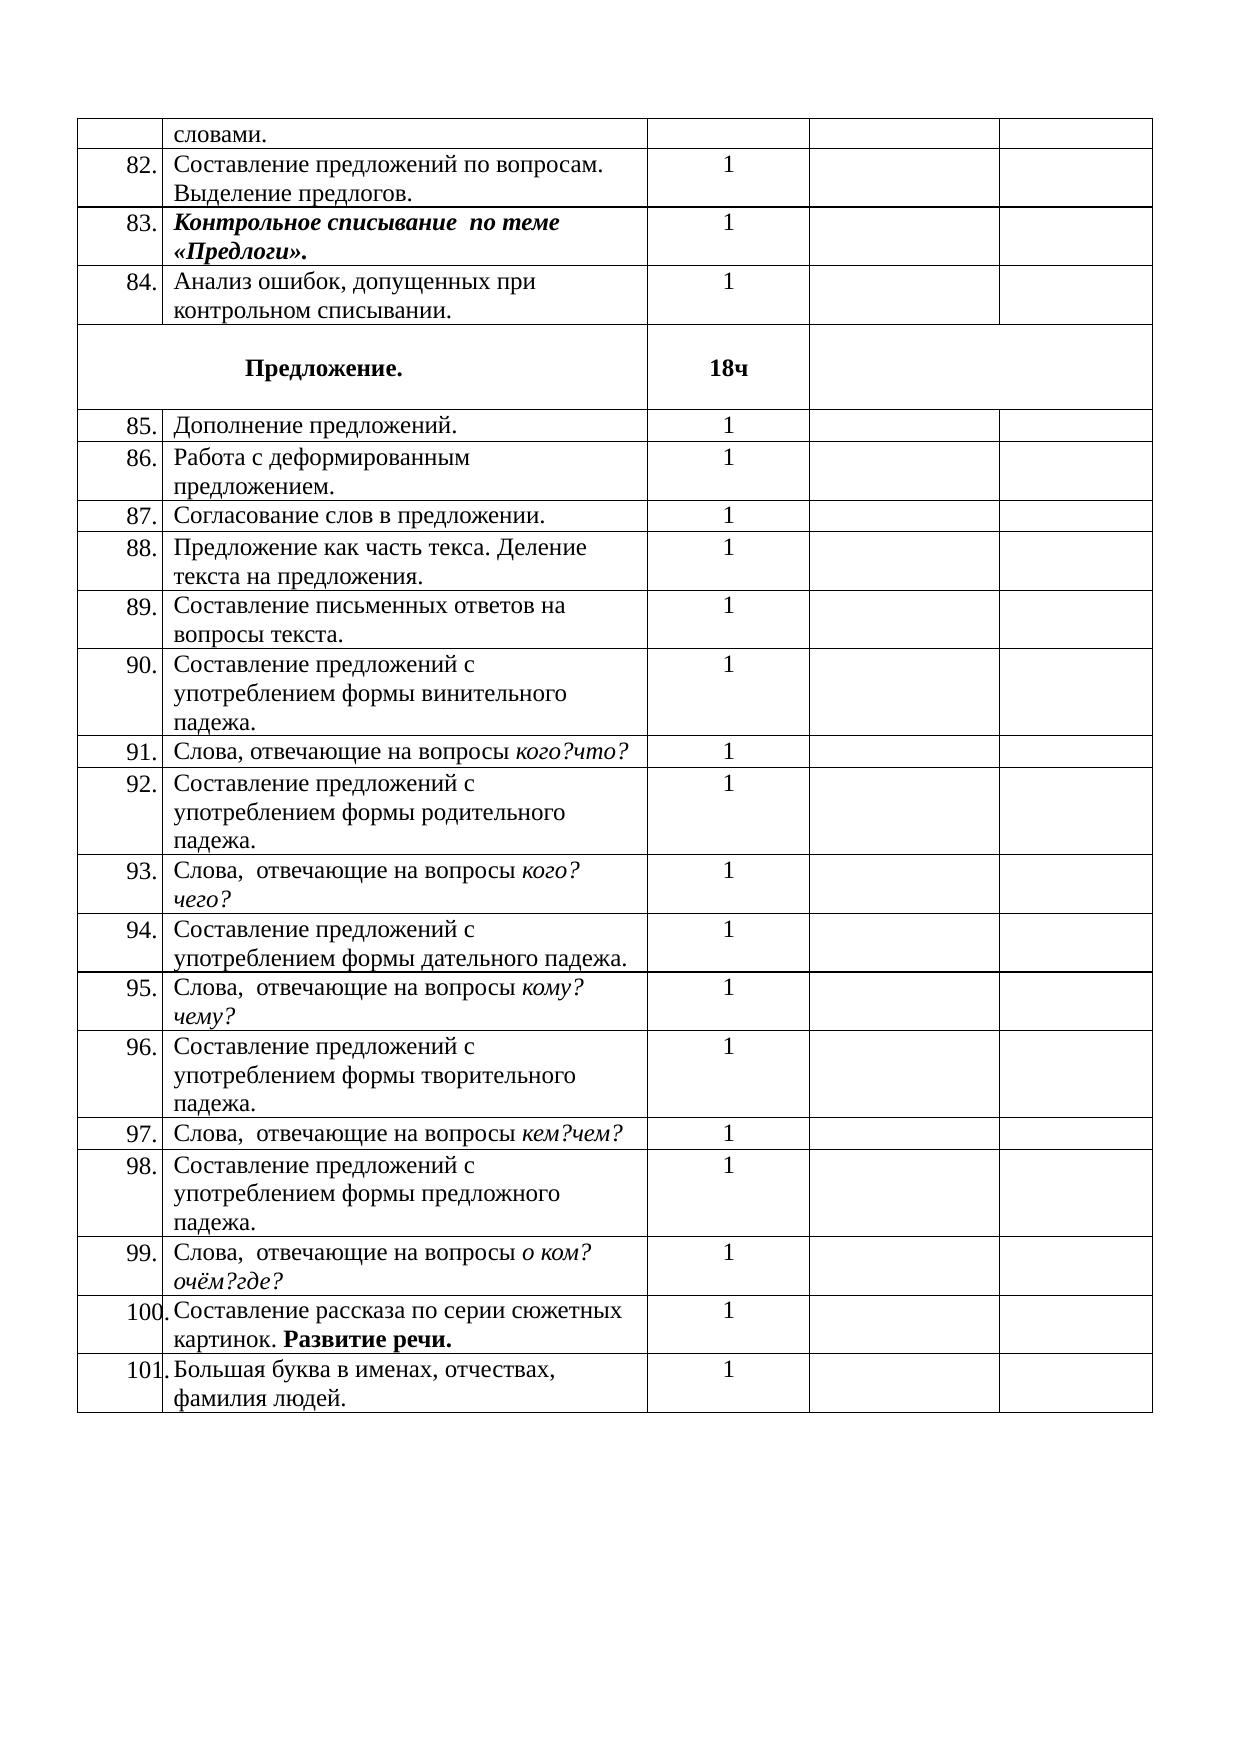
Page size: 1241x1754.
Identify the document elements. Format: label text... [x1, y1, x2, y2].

table_cell [1000, 1118, 1152, 1149]
table_cell [1000, 914, 1152, 971]
table_cell [78, 973, 162, 1030]
table_cell [78, 532, 162, 589]
table_cell 1 [648, 1237, 809, 1294]
table_cell [1000, 532, 1152, 589]
table_cell [1000, 1031, 1152, 1117]
table_cell [810, 914, 999, 971]
table_cell Составление предложений с употреблением формы творительного падежа. [163, 1031, 647, 1117]
table_cell [810, 736, 999, 767]
table_cell [810, 266, 999, 323]
table_cell [78, 855, 162, 913]
table_cell Предложение как часть текса. Деление текста на предложения. [163, 532, 647, 589]
table_cell Слова, отвечающие на вопросы кого?что? [163, 736, 647, 767]
table_cell 1 [648, 1296, 809, 1353]
table_cell [78, 1354, 162, 1412]
table_cell [810, 501, 999, 531]
table_cell [78, 208, 162, 265]
table_cell 1 [648, 736, 809, 767]
table_cell 1 [648, 591, 809, 648]
table_cell [810, 1150, 999, 1236]
table_cell [1000, 649, 1152, 735]
table_cell [810, 591, 999, 648]
table_cell [78, 442, 162, 499]
table_cell 1 [648, 973, 809, 1030]
table_cell 1 [648, 1118, 809, 1149]
table_cell [78, 1296, 162, 1353]
table_cell Составление письменных ответов на вопросы текста. [163, 591, 647, 648]
table_cell Работа с деформированным предложением. [163, 442, 647, 499]
table_cell [1000, 1150, 1152, 1236]
table_cell 1 [648, 1150, 809, 1236]
table_cell [1000, 1296, 1152, 1353]
table_cell [1000, 410, 1152, 441]
table_cell Составление предложений с употреблением формы дательного падежа. [163, 914, 647, 971]
table_cell [78, 591, 162, 648]
table_cell 1 [648, 410, 809, 441]
table_cell [810, 119, 999, 148]
table_cell [78, 1237, 162, 1294]
table_cell 1 [648, 649, 809, 735]
table_cell Составление предложений по вопросам. Выделение предлогов. [163, 149, 647, 206]
table_cell [78, 1031, 162, 1117]
table_cell 18ч [648, 325, 809, 409]
table_cell [78, 649, 162, 735]
table_cell 1 [648, 266, 809, 323]
table_cell [810, 208, 999, 265]
table_cell [810, 855, 999, 913]
table_cell [78, 914, 162, 971]
table_cell [1000, 442, 1152, 499]
table_cell [810, 532, 999, 589]
table_cell 1 [648, 208, 809, 265]
table_cell [78, 1118, 162, 1149]
table_cell 1 [648, 119, 809, 148]
table_cell Составление предложений с употреблением формы винительного падежа. [163, 649, 647, 735]
table_cell Предложение. [78, 325, 647, 409]
table_cell [78, 1150, 162, 1236]
table_cell Дополнение предложений. [163, 410, 647, 441]
table_cell [1000, 119, 1152, 148]
table_cell [1000, 1237, 1152, 1294]
table_cell [810, 768, 999, 854]
table_cell [1000, 266, 1152, 323]
table_cell [810, 442, 999, 499]
table_cell Слова, отвечающие на вопросы кому?чему? [163, 973, 647, 1030]
table_cell [1000, 501, 1152, 531]
table_cell [810, 1354, 999, 1412]
table_cell 1 [648, 855, 809, 913]
table_cell Составление предложений с употреблением формы родительного падежа. [163, 768, 647, 854]
table_cell [1000, 973, 1152, 1030]
table_cell 1 [648, 442, 809, 499]
table_cell [810, 410, 999, 441]
table_cell Анализ ошибок, допущенных при контрольном списывании. [163, 266, 647, 323]
table_cell [1000, 149, 1152, 206]
table_cell Согласование слов в предложении. [163, 501, 647, 531]
table_cell [78, 149, 162, 206]
table_cell [810, 149, 999, 206]
table_cell [78, 119, 162, 148]
table_cell Контрольное списывание по теме «Предлоги». [163, 208, 647, 265]
table_cell [810, 649, 999, 735]
table_cell [810, 325, 1152, 409]
table_cell [78, 768, 162, 854]
table_cell [1000, 855, 1152, 913]
table_cell [1000, 736, 1152, 767]
table_cell Большая буква в именах, отчествах, фамилия людей. [163, 1354, 647, 1412]
table_cell Слова, отвечающие на вопросы кого?чего? [163, 855, 647, 913]
table_cell [810, 1237, 999, 1294]
table_cell 1 [648, 768, 809, 854]
table_cell Составление предложений с употреблением формы предложного падежа. [163, 1150, 647, 1236]
table_cell 1 [648, 532, 809, 589]
table_cell [78, 266, 162, 323]
table_cell [810, 1031, 999, 1117]
table_cell [1000, 208, 1152, 265]
table_cell [1000, 591, 1152, 648]
table_cell Слова, отвечающие на вопросы кем?чем? [163, 1118, 647, 1149]
table_cell [810, 1296, 999, 1353]
table_cell [810, 1118, 999, 1149]
table_cell Слова, отвечающие на вопросы о ком?очём?где? [163, 1237, 647, 1294]
table_cell Составление рассказа по серии сюжетных картинок. Развитие речи. [163, 1296, 647, 1353]
table_cell [78, 736, 162, 767]
table_cell 1 [648, 501, 809, 531]
table_cell 1 [648, 149, 809, 206]
table_cell [1000, 1354, 1152, 1412]
table_cell 1 [648, 1354, 809, 1412]
table_cell [78, 410, 162, 441]
table_cell 1 [648, 914, 809, 971]
table_cell [810, 973, 999, 1030]
table_cell 1 [648, 1031, 809, 1117]
table_cell [78, 501, 162, 531]
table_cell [163, 119, 647, 148]
table_cell [1000, 768, 1152, 854]
